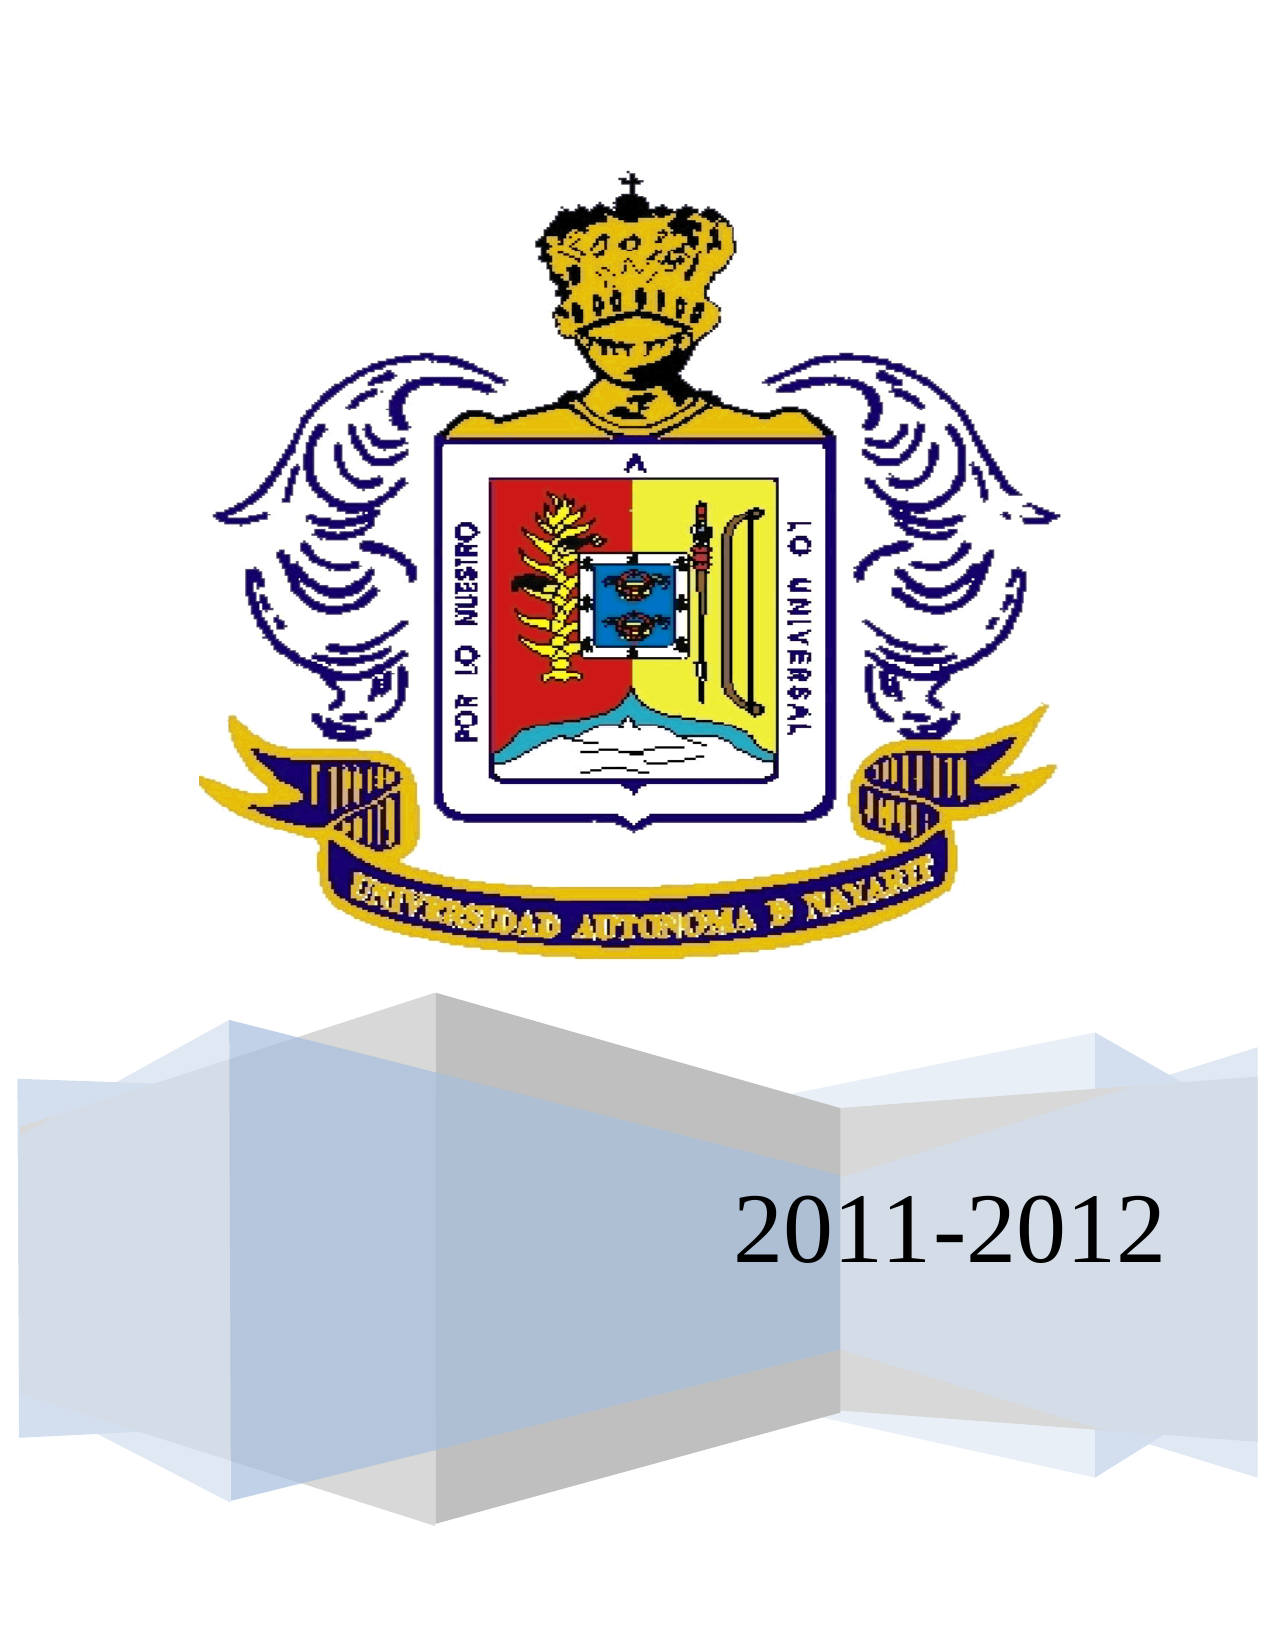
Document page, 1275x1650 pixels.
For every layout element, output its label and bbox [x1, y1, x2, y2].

picture [199, 163, 1076, 982]
